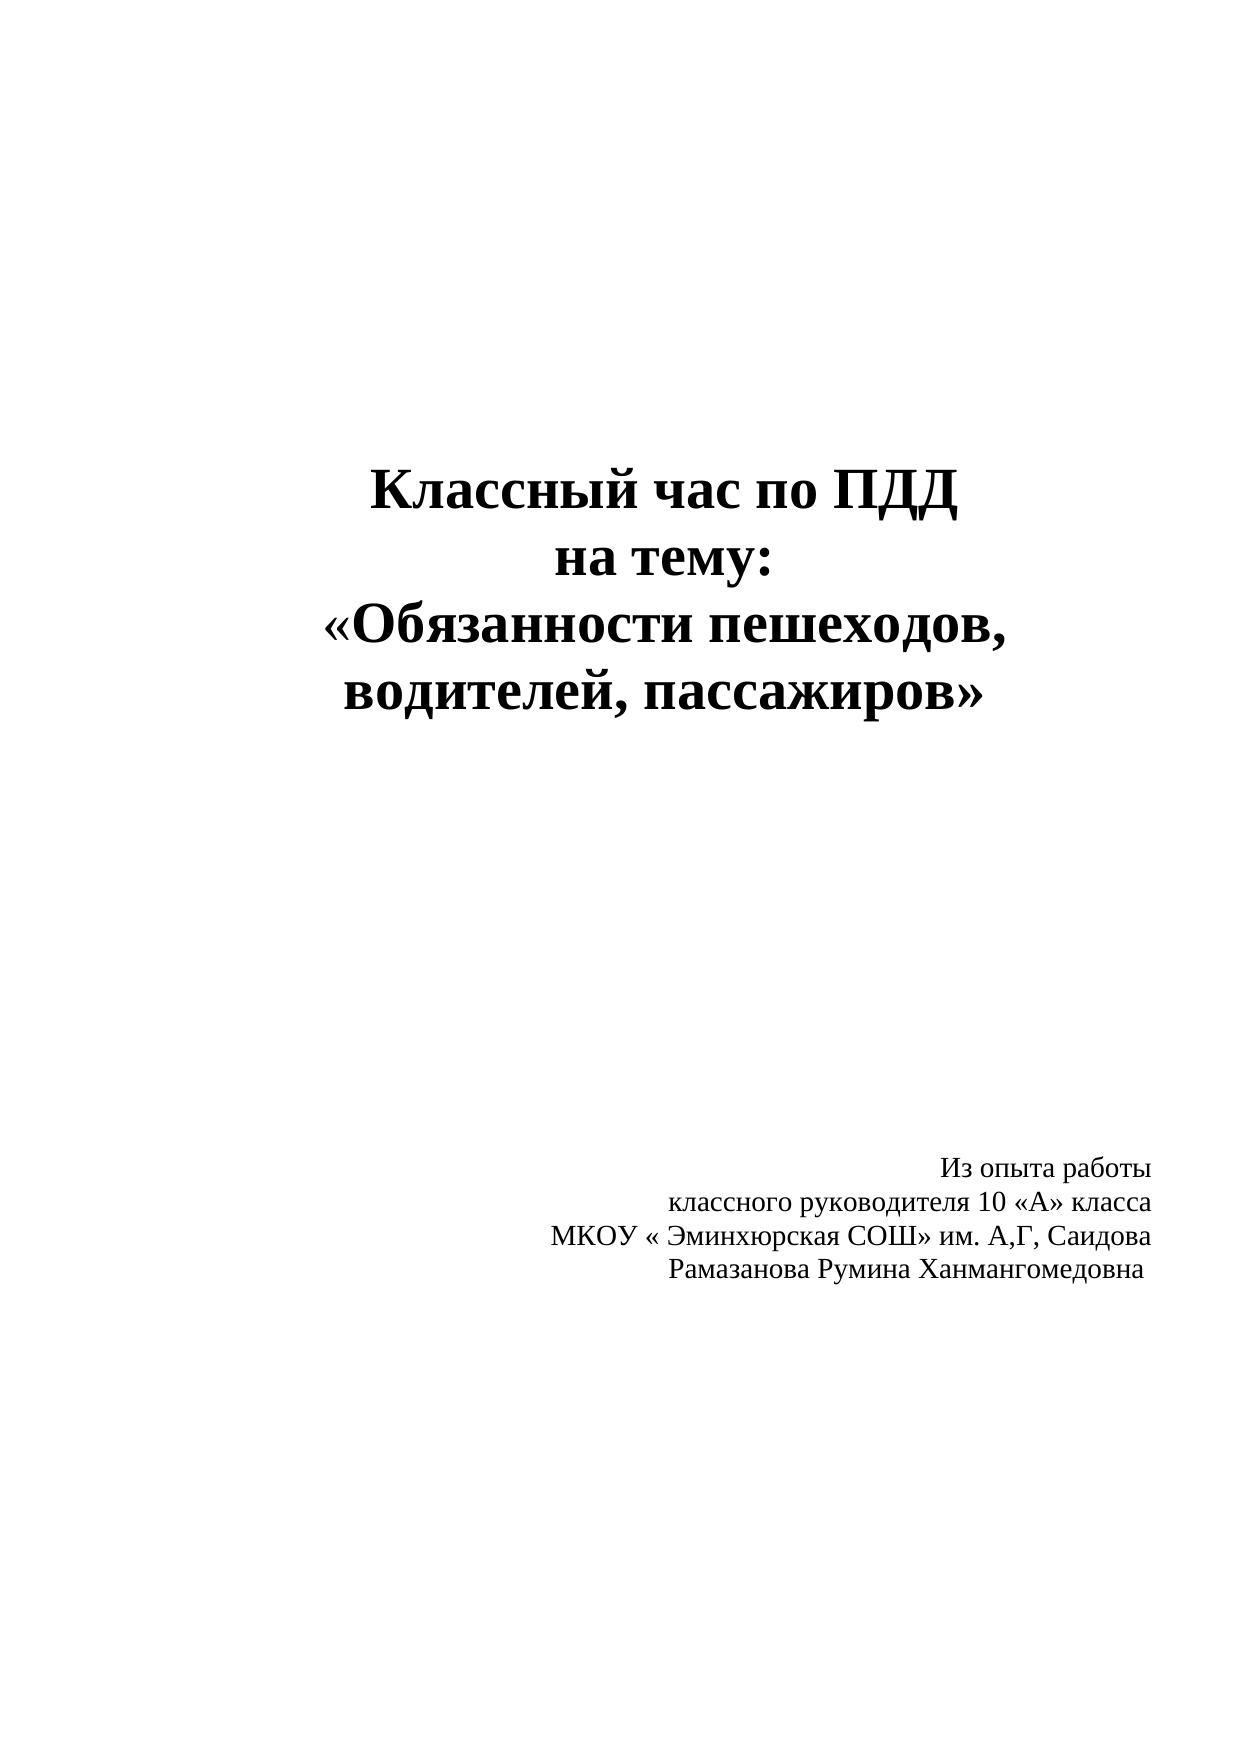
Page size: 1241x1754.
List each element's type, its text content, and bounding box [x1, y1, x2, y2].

text МКОУ « Эминхюрская СОШ» им. А,Г, Саидова [177, 1218, 1152, 1251]
text на тему: [177, 521, 1152, 588]
text Из опыта работы [177, 1151, 1152, 1184]
text «Обязанности пешеходов, [177, 588, 1152, 655]
text классного руководителя 10 «А» класса [177, 1184, 1152, 1218]
text Классный час по ПДД [177, 453, 1152, 521]
text водителей, пассажиров» [177, 655, 1152, 722]
text Рамазанова Румина Ханмангомедовна [177, 1251, 1152, 1315]
